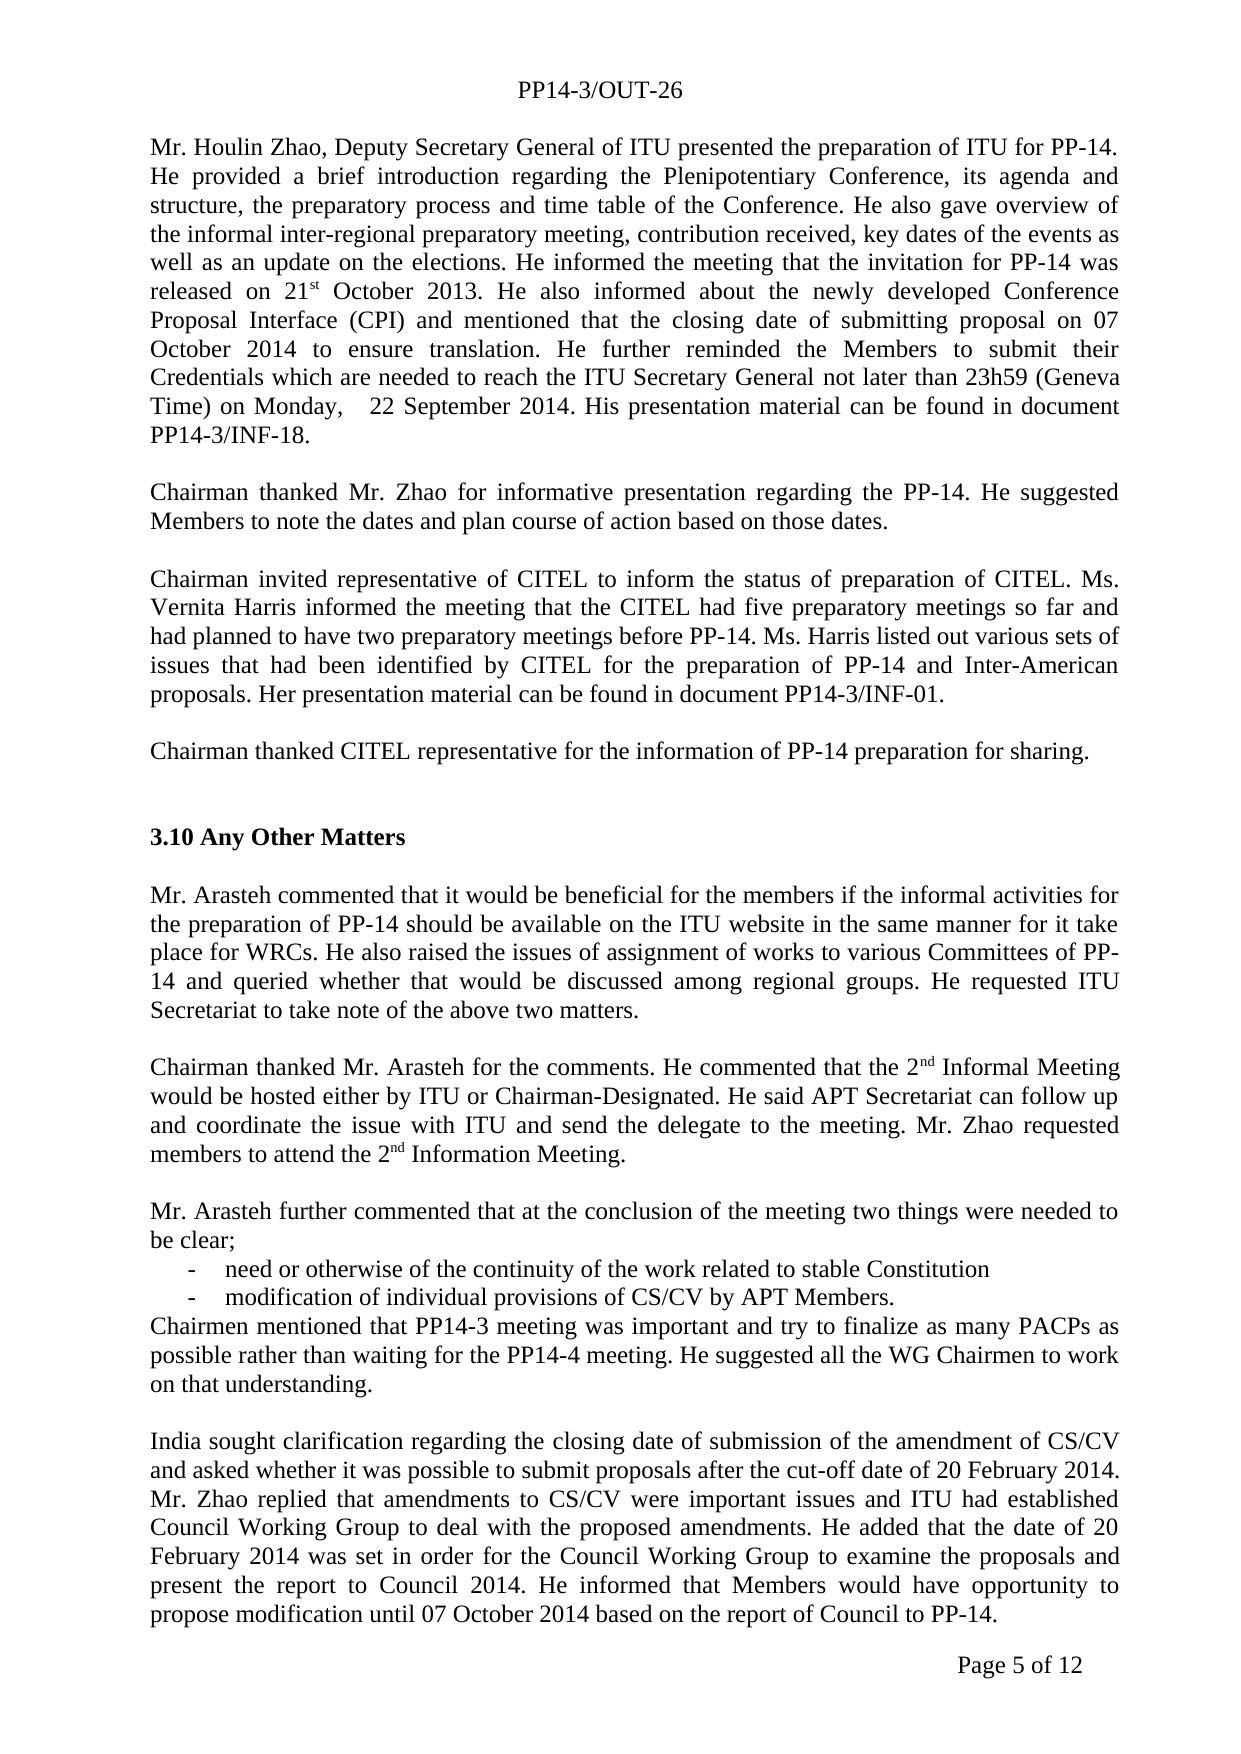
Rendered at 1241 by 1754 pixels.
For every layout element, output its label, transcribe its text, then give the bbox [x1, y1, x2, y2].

text Chairman thanked Mr. Arasteh for the comments. He commented that the 2nd Informal Meeting would be hosted either by ITU or Chairman-Designated. He said APT Secretariat can follow up and coordinate the issue with ITU and send the delegate to the meeting. Mr. Zhao requested members to attend the 2nd Information Meeting. [150, 1052, 1120, 1167]
list modification of individual provisions of CS/CV by APT Members. [187, 1282, 1120, 1311]
text Chairman thanked Mr. Zhao for informative presentation regarding the PP-14. He suggested Members to note the dates and plan course of action based on those dates. [150, 477, 1120, 535]
text 3.10 Any Other Matters [150, 822, 1120, 851]
text India sought clarification regarding the closing date of submission of the amendment of CS/CV and asked whether it was possible to submit proposals after the cut-off date of 20 February 2014. Mr. Zhao replied that amendments to CS/CV were important issues and ITU had established Council Working Group to deal with the proposed amendments. He added that the date of 20 February 2014 was set in order for the Council Working Group to examine the proposals and present the report to Council 2014. He informed that Members would have opportunity to propose modification until 07 October 2014 based on the report of Council to PP-14. [150, 1426, 1120, 1627]
text Chairman invited representative of CITEL to inform the status of preparation of CITEL. Ms. Vernita Harris informed the meeting that the CITEL had five preparatory meetings so far and had planned to have two preparatory meetings before PP-14. Ms. Harris listed out various sets of issues that had been identified by CITEL for the preparation of PP-14 and Inter-American proposals. Her presentation material can be found in document PP14-3/INF-01. [150, 564, 1120, 707]
text Mr. Houlin Zhao, Deputy Secretary General of ITU presented the preparation of ITU for PP-14. He provided a brief introduction regarding the Plenipotentiary Conference, its agenda and structure, the preparatory process and time table of the Conference. He also gave overview of the informal inter-regional preparatory meeting, contribution received, key dates of the events as well as an update on the elections. He informed the meeting that the invitation for PP-14 was released on 21st October 2013. He also informed about the newly developed Conference Proposal Interface (CPI) and mentioned that the closing date of submitting proposal on 07 October 2014 to ensure translation. He further reminded the Members to submit their Credentials which are needed to reach the ITU Secretary General not later than 23h59 (Geneva Time) on Monday, 22 September 2014. His presentation material can be found in document PP14-3/INF-18. [150, 132, 1120, 449]
text Mr. Arasteh further commented that at the conclusion of the meeting two things were needed to be clear; [150, 1196, 1120, 1254]
text Chairman thanked CITEL representative for the information of PP-14 preparation for sharing. [150, 736, 1120, 765]
text Mr. Arasteh commented that it would be beneficial for the members if the informal activities for the preparation of PP-14 should be available on the ITU website in the same manner for it take place for WRCs. He also raised the issues of assignment of works to various Committees of PP-14 and queried whether that would be discussed among regional groups. He requested ITU Secretariat to take note of the above two matters. [150, 880, 1120, 1024]
list need or otherwise of the continuity of the work related to stable Constitution [187, 1254, 1120, 1282]
text Chairmen mentioned that PP14-3 meeting was important and try to finalize as many PACPs as possible rather than waiting for the PP14-4 meeting. He suggested all the WG Chairmen to work on that understanding. [150, 1311, 1120, 1397]
